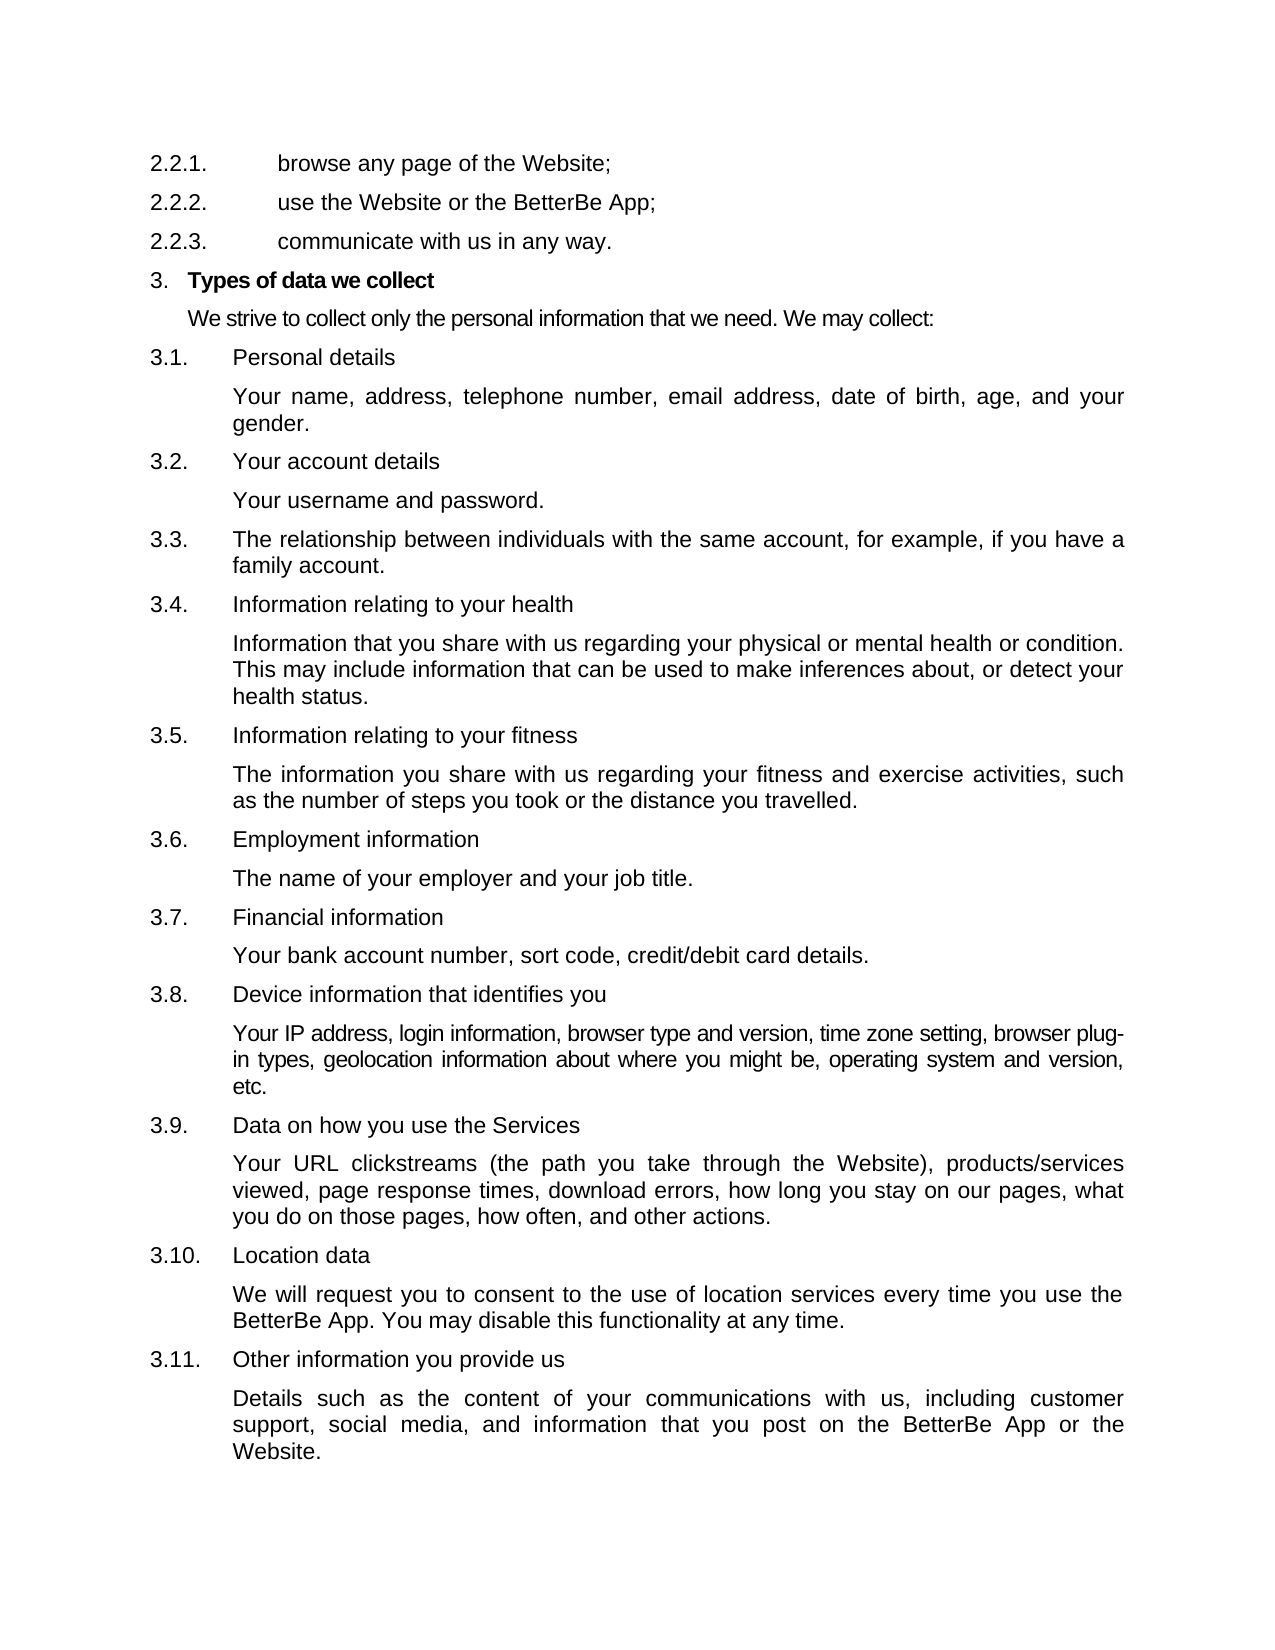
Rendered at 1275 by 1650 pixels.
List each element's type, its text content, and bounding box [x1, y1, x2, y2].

list The information you share with us regarding your fitness and exercise activities, such as the number of steps you took or the distance you travelled. [232, 761, 1125, 813]
list Device information that identifies you [150, 981, 1125, 1007]
list Other information you provide us [150, 1346, 1125, 1372]
list Your URL clickstreams (the path you take through the Website), products/services viewed, page response times, download errors, how long you stay on our pages, what you do on those pages, how often, and other actions. [232, 1150, 1125, 1229]
list use the Website or the BetterBe App; [150, 189, 1125, 215]
list Your account details [150, 448, 1125, 475]
list communicate with us in any way. [150, 228, 1125, 254]
list The relationship between individuals with the same account, for example, if you have a family account. [150, 526, 1125, 579]
list The name of your employer and your job title. [232, 864, 1125, 891]
list Your bank account number, sort code, credit/debit card details. [232, 942, 1125, 969]
list Employment information [150, 826, 1125, 852]
list Location data [150, 1242, 1125, 1268]
list Information relating to your health [150, 591, 1125, 618]
list Financial information [150, 903, 1125, 930]
list Personal details [150, 344, 1125, 371]
list browse any page of the Website; [150, 150, 1125, 176]
list Types of data we collect [150, 267, 1125, 293]
list Details such as the content of your communications with us, including customer support, social media, and information that you post on the BetterBe App or the Website. [232, 1385, 1125, 1464]
list Information that you share with us regarding your physical or mental health or condition. This may include information that can be used to make inferences about, or detect your health status. [232, 630, 1125, 709]
list Your username and password. [232, 487, 1125, 513]
list Data on how you use the Services [150, 1112, 1125, 1138]
list We strive to collect only the personal information that we need. We may collect: [187, 305, 1125, 332]
list We will request you to consent to the use of location services every time you use the BetterBe App. You may disable this functionality at any time. [232, 1281, 1125, 1333]
list Your IP address, login information, browser type and version, time zone setting, browser plug-in types, geolocation information about where you might be, operating system and version, etc. [232, 1020, 1125, 1099]
list Information relating to your fitness [150, 722, 1125, 748]
list Your name, address, telephone number, email address, date of birth, age, and your gender. [232, 383, 1125, 436]
